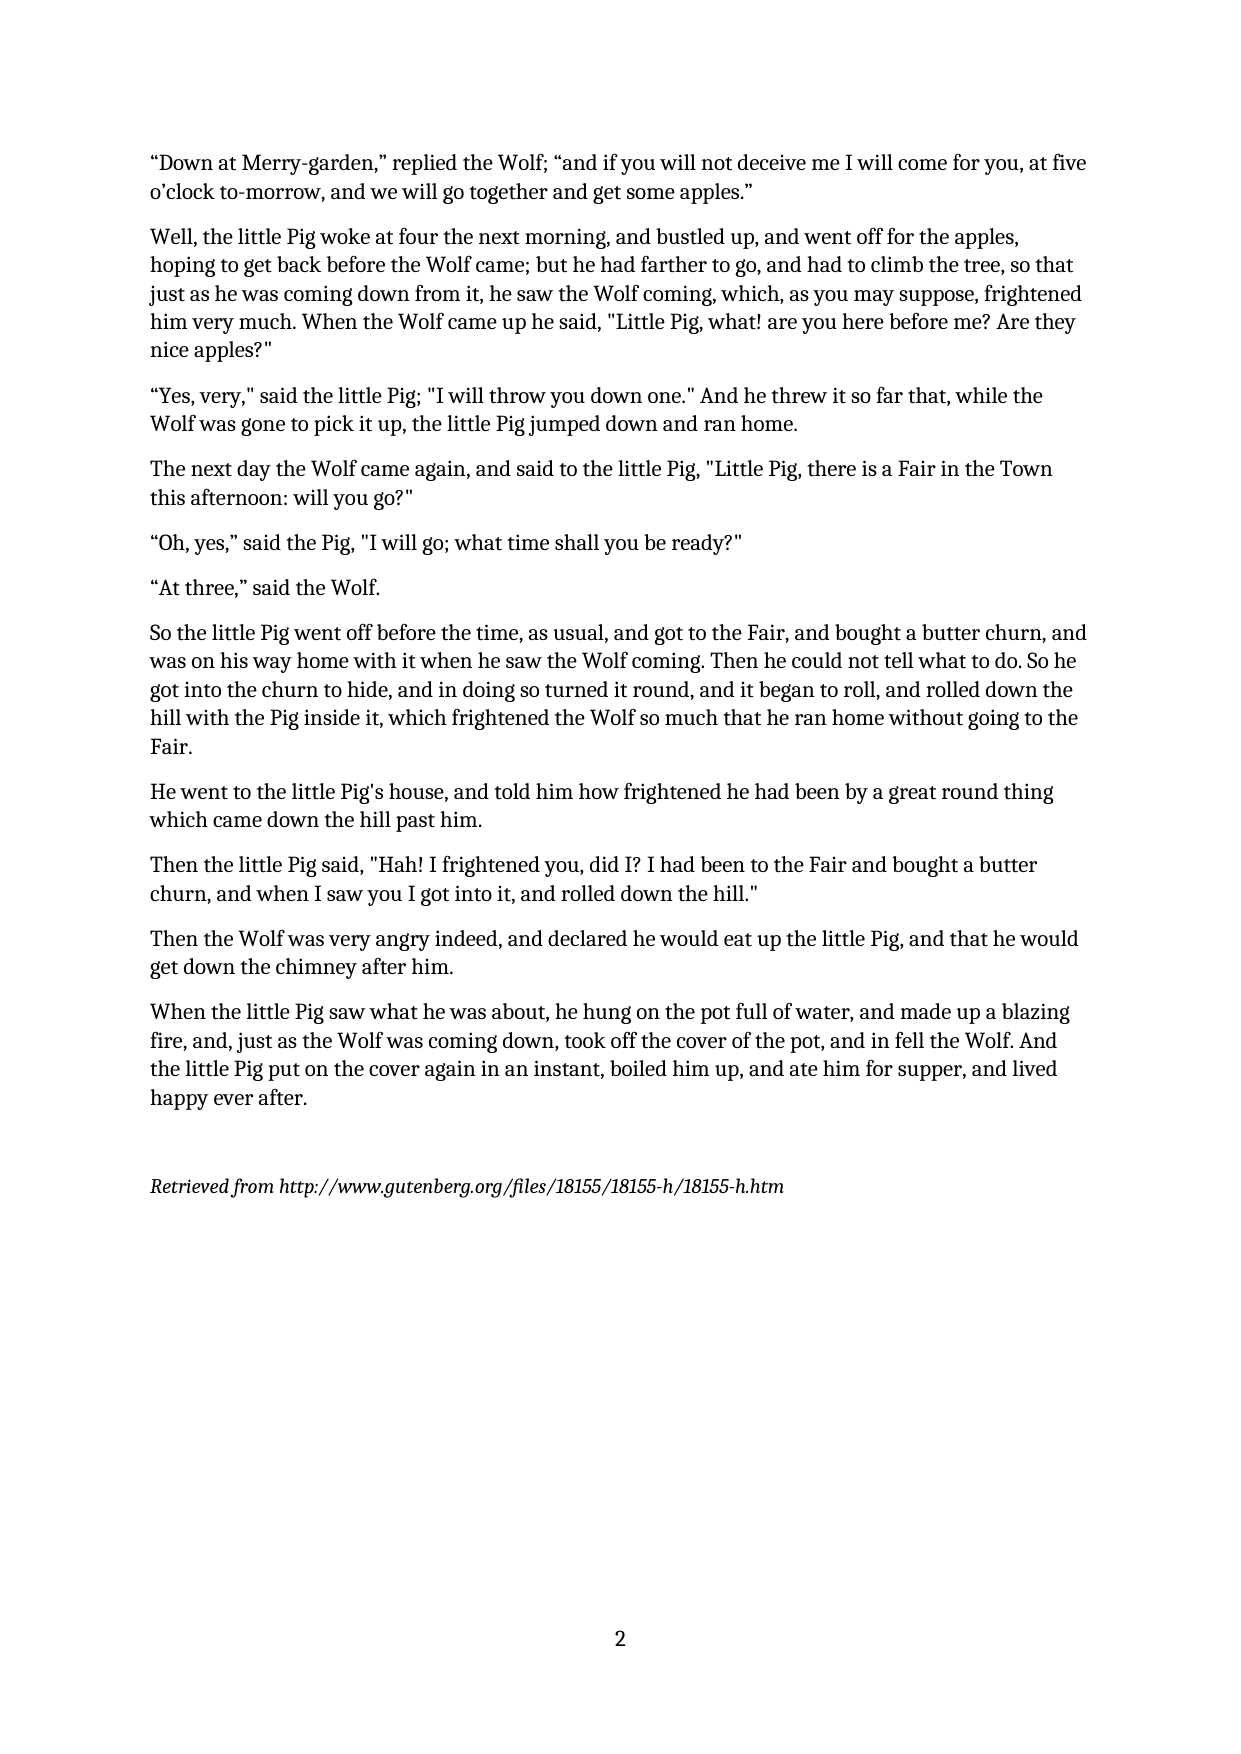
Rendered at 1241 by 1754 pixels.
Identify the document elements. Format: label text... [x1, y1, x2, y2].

text When the little Pig saw what he was about, he hung on the pot full of water, and made up a blazing fire, and, just as the Wolf was coming down, took off the cover of the pot, and in fell the Wolf. And the little Pig put on the cover again in an instant, boiled him up, and ate him for supper, and lived happy ever after. [150, 999, 1090, 1111]
text So the little Pig went off before the time, as usual, and got to the Fair, and bought a butter churn, and was on his way home with it when he saw the Wolf coming. Then he could not tell what to do. So he got into the churn to hide, and in doing so turned it round, and it began to roll, and rolled down the hill with the Pig inside it, which frightened the Wolf so much that he ran home without going to the Fair. [150, 620, 1090, 760]
text “Down at Merry-garden,” replied the Wolf; “and if you will not deceive me I will come for you, at five o’clock to-morrow, and we will go together and get some apples.” [150, 150, 1090, 205]
text “At three,” said the Wolf. [150, 574, 1090, 601]
text “Oh, yes,” said the Pig, "I will go; what time shall you be ready?" [150, 529, 1090, 556]
text The next day the Wolf came again, and said to the little Pig, "Little Pig, there is a Fair in the Town this afternoon: will you go?" [150, 456, 1090, 511]
text Then the little Pig said, "Hah! I frightened you, did I? I had been to the Fair and bought a butter churn, and when I saw you I got into it, and rolled down the hill." [150, 852, 1090, 907]
text “Yes, very," said the little Pig; "I will throw you down one." And he threw it so far that, while the Wolf was gone to pick it up, the little Pig jumped down and ran home. [150, 382, 1090, 437]
text Then the Wolf was very angry indeed, and declared he would eat up the little Pig, and that he would get down the chimney after him. [150, 926, 1090, 980]
text He went to the little Pig's house, and told him how frightened he had been by a great round thing which came down the hill past him. [150, 778, 1090, 833]
text Retrieved from http://www.gutenberg.org/files/18155/18155-h/18155-h.htm [150, 1175, 1090, 1199]
text Well, the little Pig woke at four the next morning, and bustled up, and went off for the apples, hoping to get back before the Wolf came; but he had farther to go, and had to climb the tree, so that just as he was coming down from it, he saw the Wolf coming, which, as you may suppose, frightened him very much. When the Wolf came up he said, "Little Pig, what! are you here before me? Are they nice apples?" [150, 223, 1090, 364]
